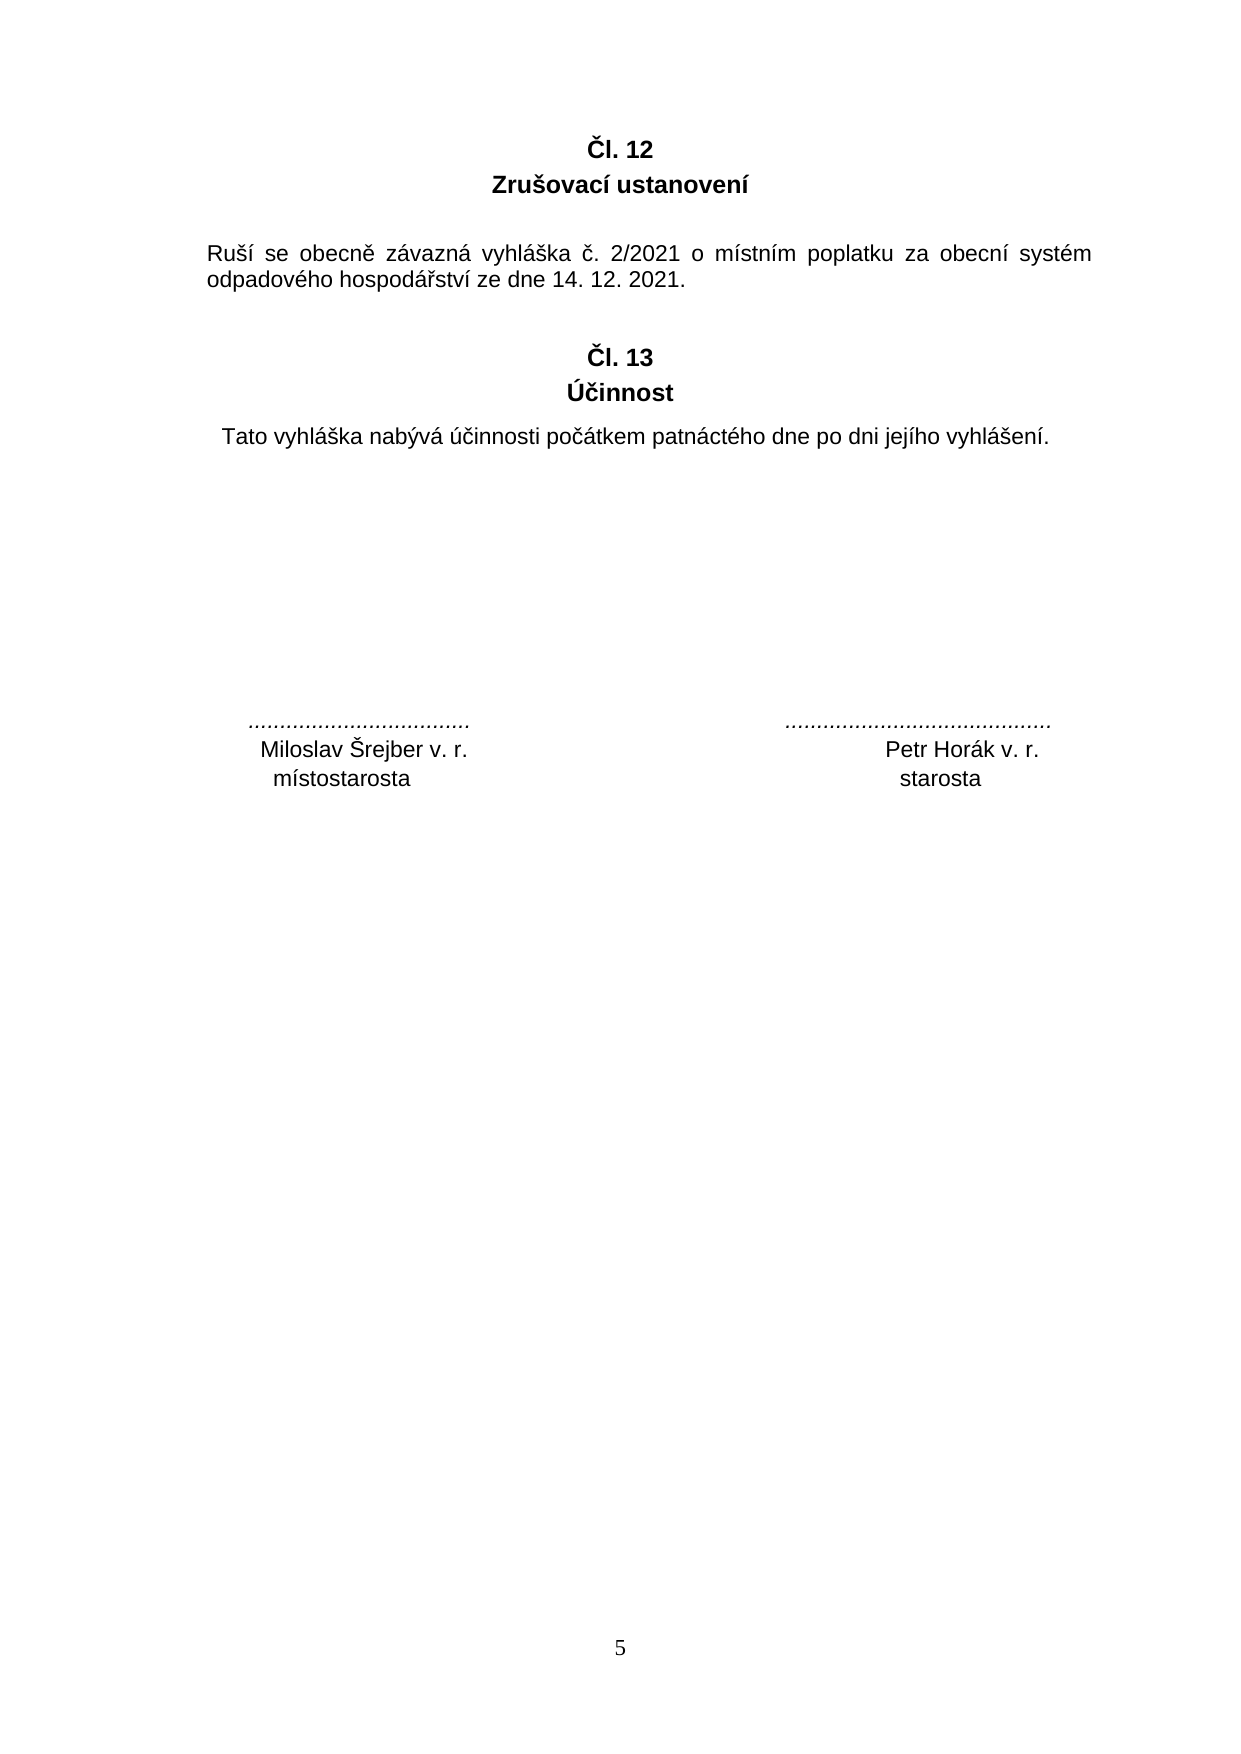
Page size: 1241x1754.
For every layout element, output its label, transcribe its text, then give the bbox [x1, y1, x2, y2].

text Miloslav Šrejber v. r. Petr Horák v. r. [148, 736, 1093, 763]
text Účinnost [148, 378, 1093, 406]
text ................................... .......................................... [148, 707, 1093, 734]
text Zrušovací ustanovení [148, 170, 1093, 199]
text Ruší se obecně závazná vyhláška č. 2/2021 o místním poplatku za obecní systém odpadového hospodářství ze dne 14. 12. 2021. [207, 240, 1093, 293]
text Čl. 13 [148, 343, 1093, 371]
text Tato vyhláška nabývá účinnosti počátkem patnáctého dne po dni jejího vyhlášení. [148, 423, 1093, 449]
text místostarosta starosta [148, 765, 1093, 792]
text Čl. 12 [148, 135, 1093, 164]
